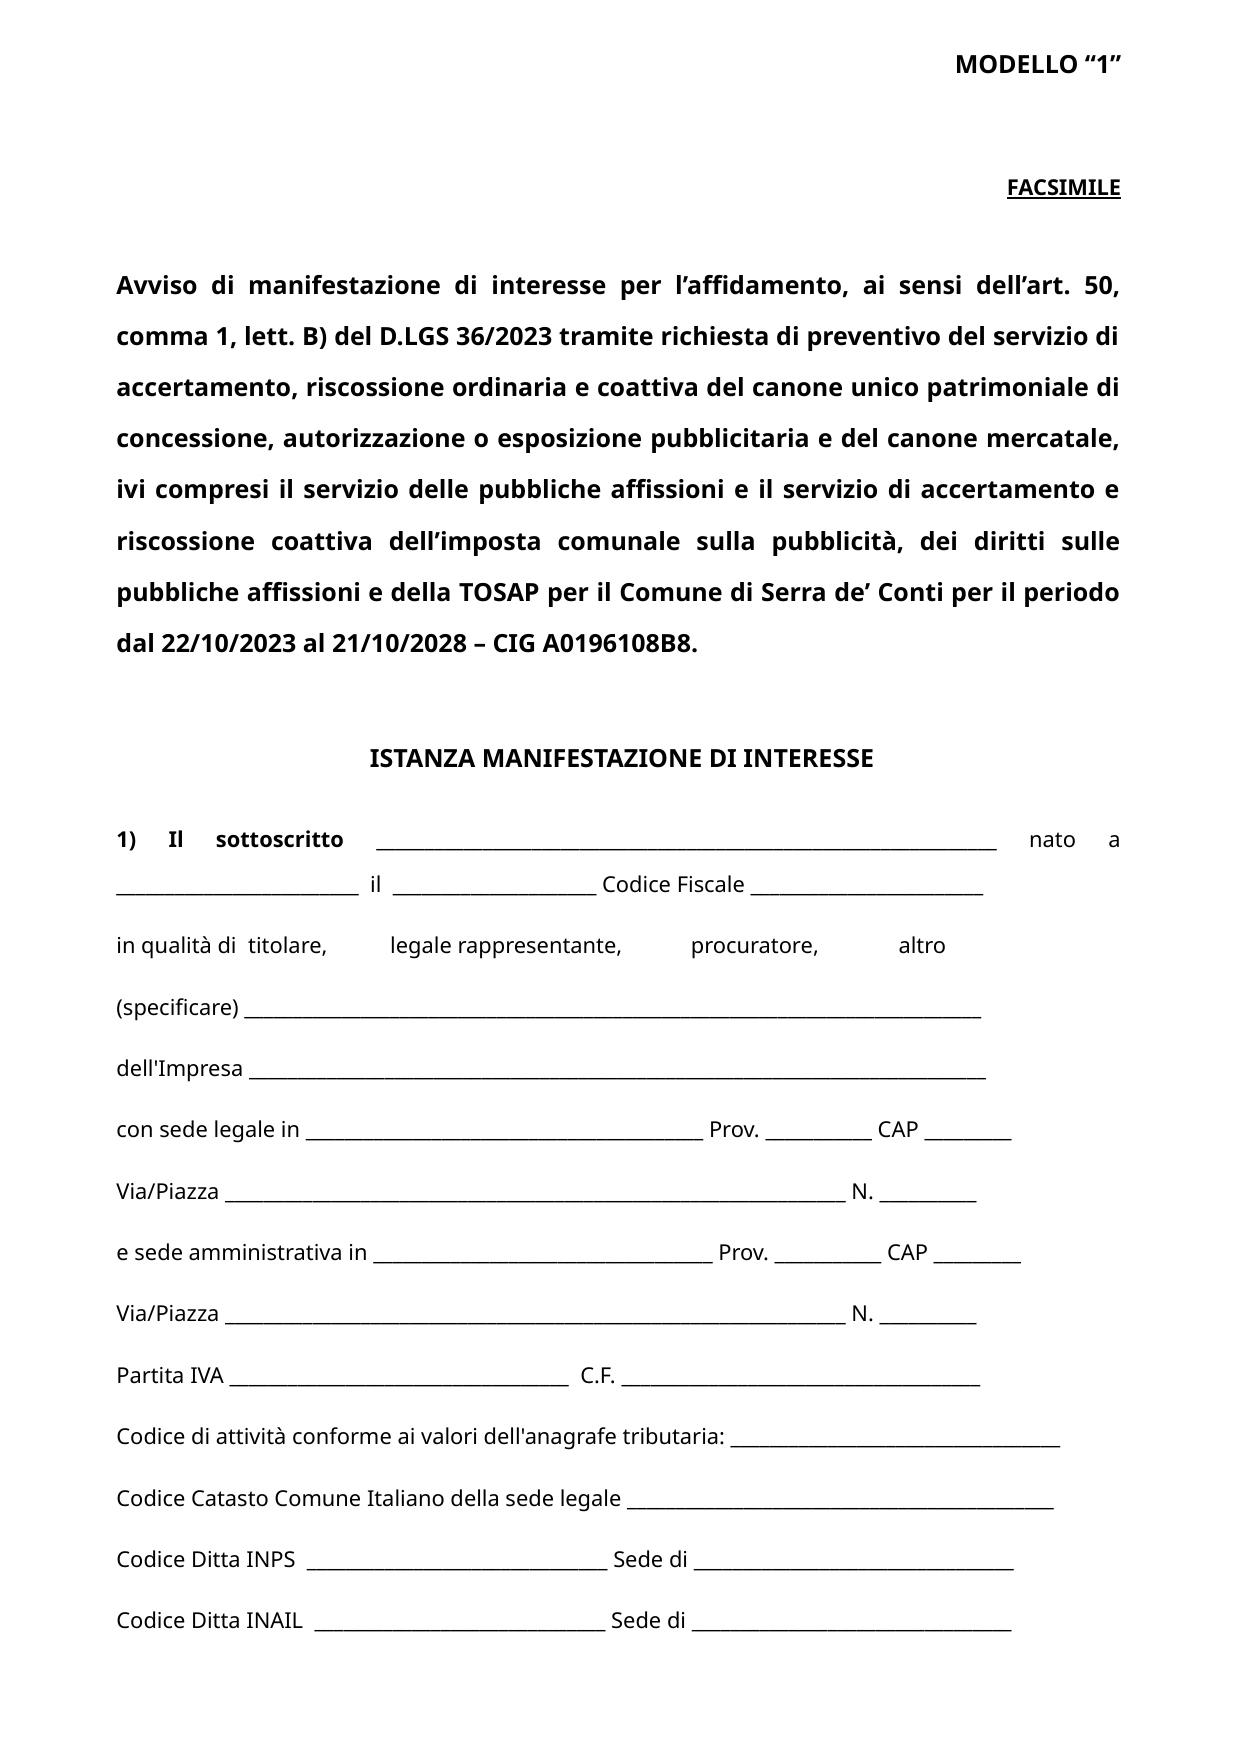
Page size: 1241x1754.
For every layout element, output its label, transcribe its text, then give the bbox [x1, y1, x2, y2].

text Avviso di manifestazione di interesse per l’affidamento, ai sensi dell’art. 50, comma 1, lett. B) del D.LGS 36/2023 tramite richiesta di preventivo del servizio di accertamento, riscossione ordinaria e coattiva del canone unico patrimoniale di concessione, autorizzazione o esposizione pubblicitaria e del canone mercatale, ivi compresi il servizio delle pubbliche affissioni e il servizio di accertamento e riscossione coattiva dell’imposta comunale sulla pubblicità, dei diritti sulle pubbliche affissioni e della TOSAP per il Comune di Serra de’ Conti per il periodo dal 22/10/2023 al 21/10/2028 – CIG A0196108B8. [116, 268, 1121, 659]
title FACSIMILE [116, 172, 1121, 202]
text Partita IVA ___________________________________ C.F. _____________________________________ [116, 1360, 1121, 1389]
text Via/Piazza ________________________________________________________________ N. __________ [116, 1176, 1121, 1206]
subtitle ISTANZA MANIFESTAZIONE DI INTERESSE [116, 741, 1121, 775]
text Codice Ditta INPS _______________________________ Sede di _________________________________ [116, 1544, 1121, 1574]
text dell'Impresa ____________________________________________________________________________ [116, 1053, 1121, 1083]
text in qualità di titolare, legale rappresentante, procuratore, altro [116, 930, 1121, 960]
text (specificare) ____________________________________________________________________________ [116, 992, 1121, 1021]
text Codice Catasto Comune Italiano della sede legale ____________________________________________ [116, 1482, 1121, 1512]
text 1) Il sottoscritto ________________________________________________________________ nato a _________________________ il _____________________ Codice Fiscale ________________________ [116, 824, 1121, 899]
text Codice di attività conforme ai valori dell'anagrafe tributaria: __________________________________ [116, 1421, 1121, 1451]
text Codice Ditta INAIL ______________________________ Sede di _________________________________ [116, 1605, 1121, 1635]
text e sede amministrativa in ___________________________________ Prov. ___________ CAP _________ [116, 1237, 1121, 1267]
text con sede legale in _________________________________________ Prov. ___________ CAP _________ [116, 1114, 1121, 1144]
text Via/Piazza ________________________________________________________________ N. __________ [116, 1298, 1121, 1328]
